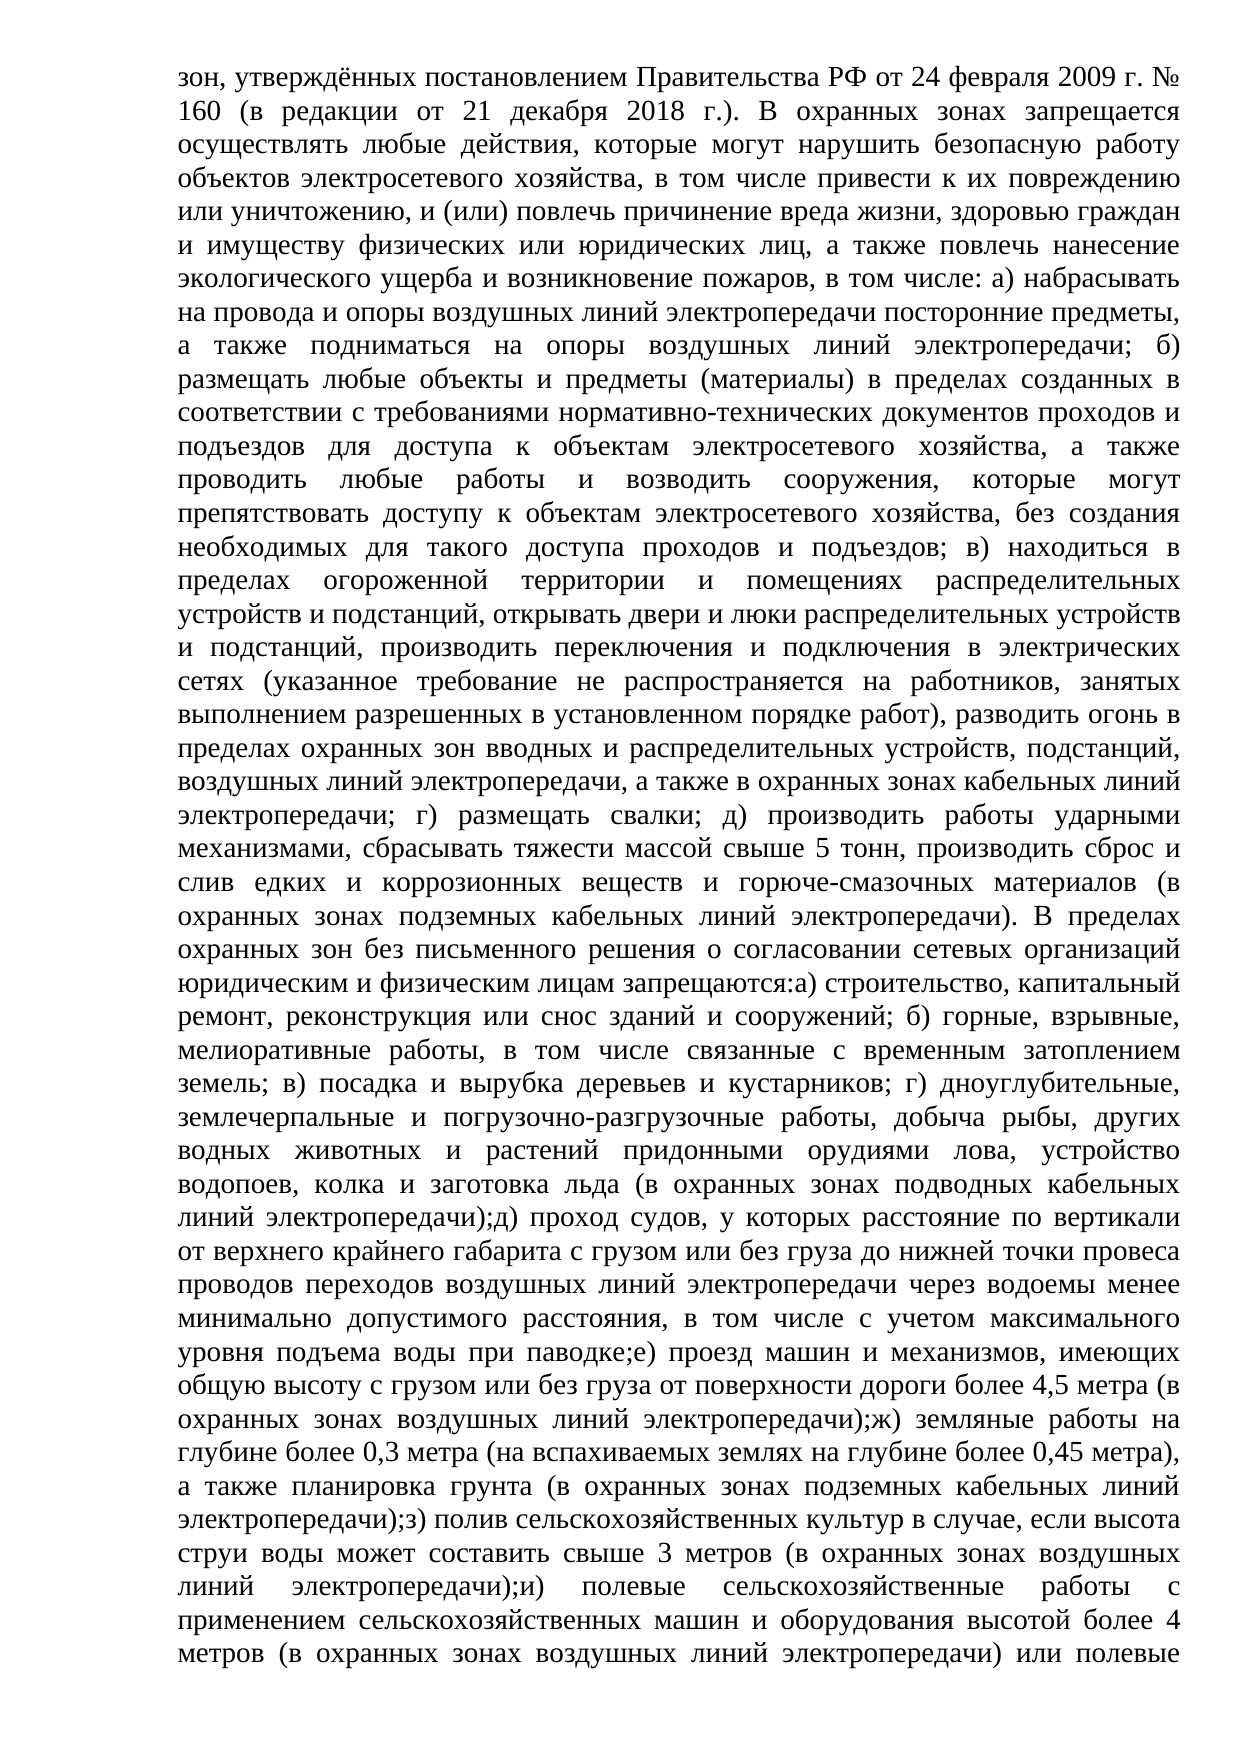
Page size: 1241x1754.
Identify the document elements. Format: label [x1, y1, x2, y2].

text [177, 59, 1181, 1669]
